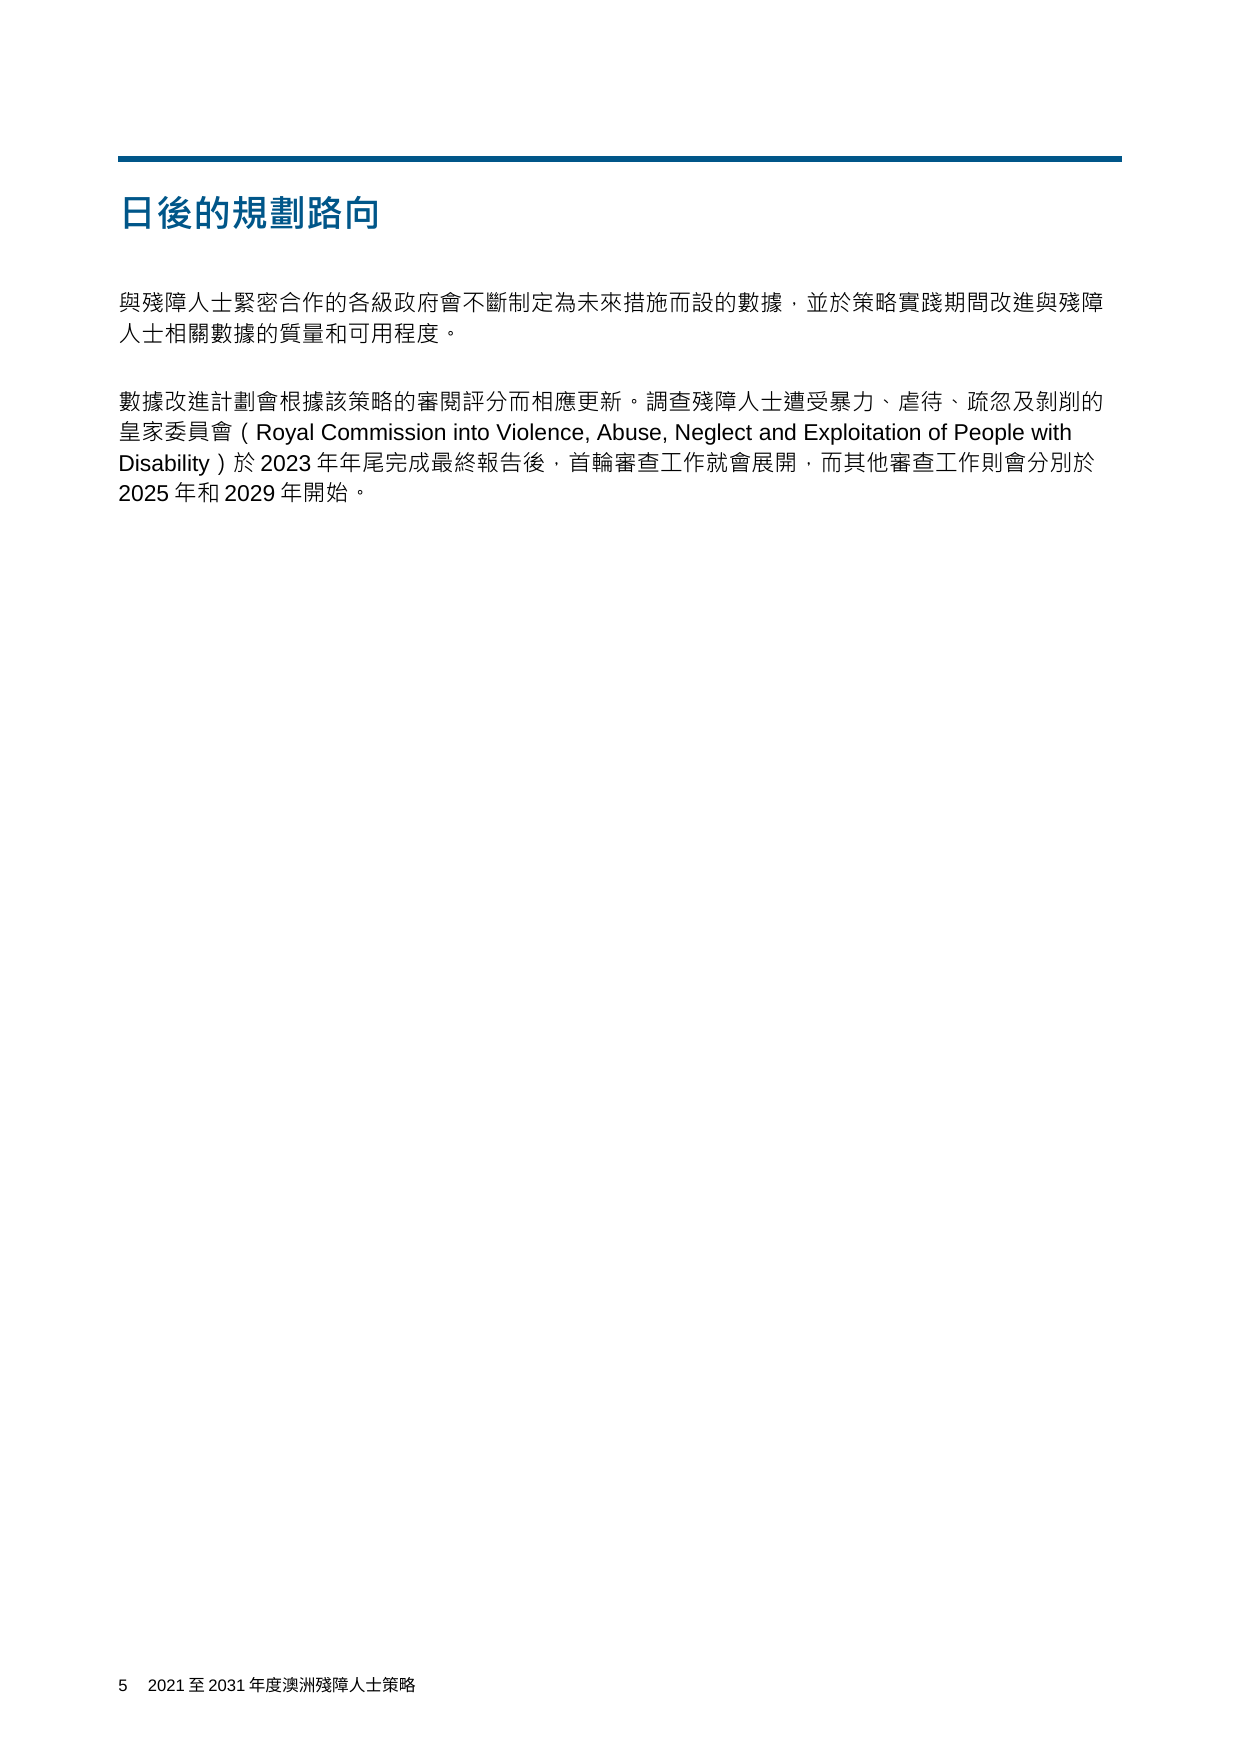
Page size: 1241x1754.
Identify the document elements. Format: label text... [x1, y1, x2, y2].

subtitle 日後的規劃路向 [118, 162, 1122, 237]
text 與殘障人士緊密合作的各級政府會不斷制定為未來措施而設的數據，並於策略實踐期間改進與殘障人士相關數據的質量和可用程度。 [118, 287, 1122, 348]
text 數據改進計劃會根據該策略的審閱評分而相應更新。調查殘障人士遭受暴力、虐待、疏忽及剝削的皇家委員會（Royal Commission into Violence, Abuse, Neglect and Exploitation of People with Disability）於2023年年尾完成最終報告後，首輪審查工作就會展開，而其他審查工作則會分別於2025年和2029年開始。 [118, 385, 1122, 507]
